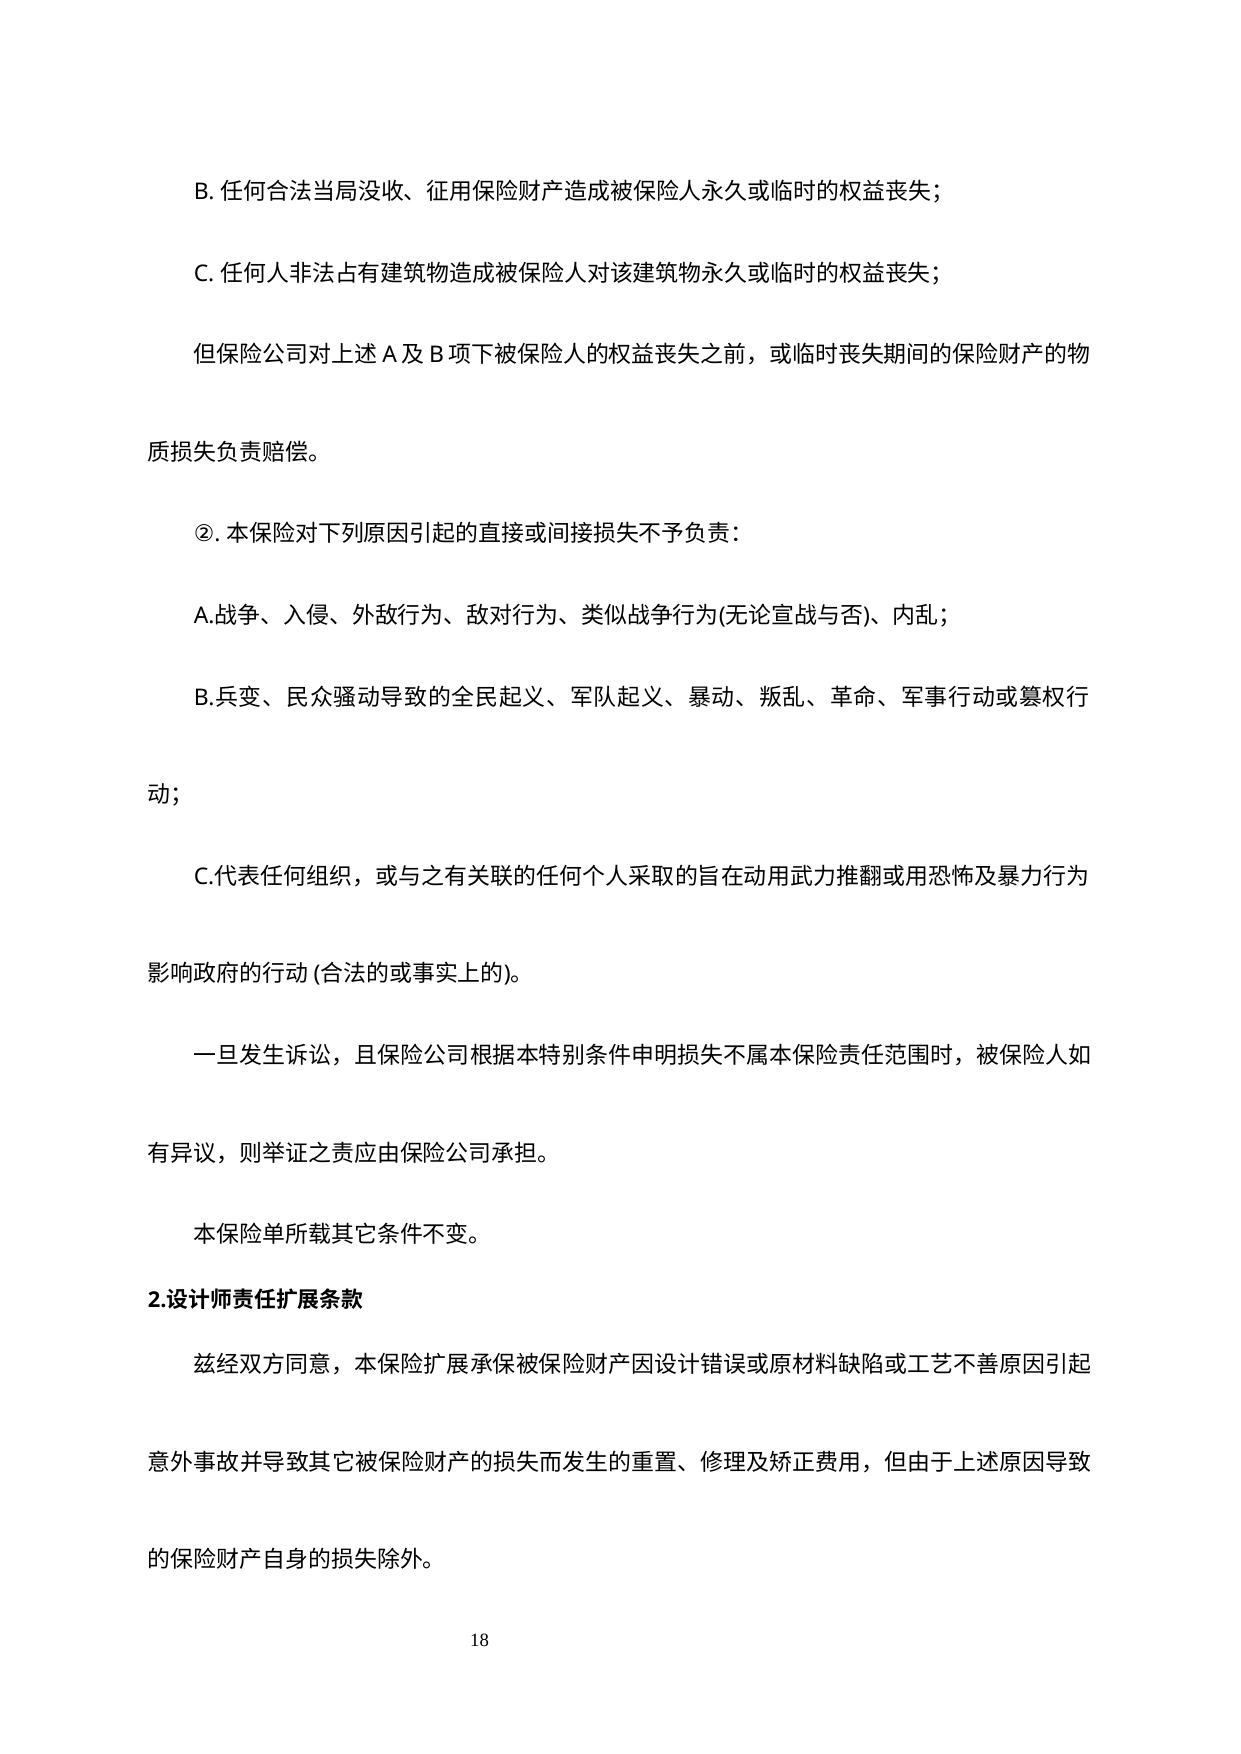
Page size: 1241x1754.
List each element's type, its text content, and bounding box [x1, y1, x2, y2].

text 兹经双方同意，本保险扩展承保被保险财产因设计错误或原材料缺陷或工艺不善原因引起意外事故并导致其它被保险财产的损失而发生的重置、修理及矫正费用，但由于上述原因导致的保险财产自身的损失除外。 [148, 1330, 1092, 1590]
text A.战争、入侵、外敌行为、敌对行为、类似战争行为(无论宣战与否)、内乱； [148, 581, 1092, 646]
text 一旦发生诉讼，且保险公司根据本特别条件申明损失不属本保险责任范围时，被保险人如有异议，则举证之责应由保险公司承担。 [148, 1021, 1092, 1183]
text C.代表任何组织，或与之有关联的任何个人采取的旨在动用武力推翻或用恐怖及暴力行为影响政府的行动 (合法的或事实上的)。 [148, 842, 1092, 1004]
text B.兵变、民众骚动导致的全民起义、军队起义、暴动、叛乱、革命、军事行动或篡权行动； [148, 663, 1092, 825]
text C. 任何人非法占有建筑物造成被保险人对该建筑物永久或临时的权益丧失； [148, 239, 1092, 304]
text 2.设计师责任扩展条款 [148, 1282, 1092, 1314]
text 本保险单所载其它条件不变。 [148, 1200, 1092, 1265]
text B. 任何合法当局没收、征用保险财产造成被保险人永久或临时的权益丧失； [148, 157, 1092, 222]
text 但保险公司对上述A及B项下被保险人的权益丧失之前，或临时丧失期间的保险财产的物质损失负责赔偿。 [148, 320, 1092, 483]
text ②. 本保险对下列原因引起的直接或间接损失不予负责： [148, 499, 1092, 564]
